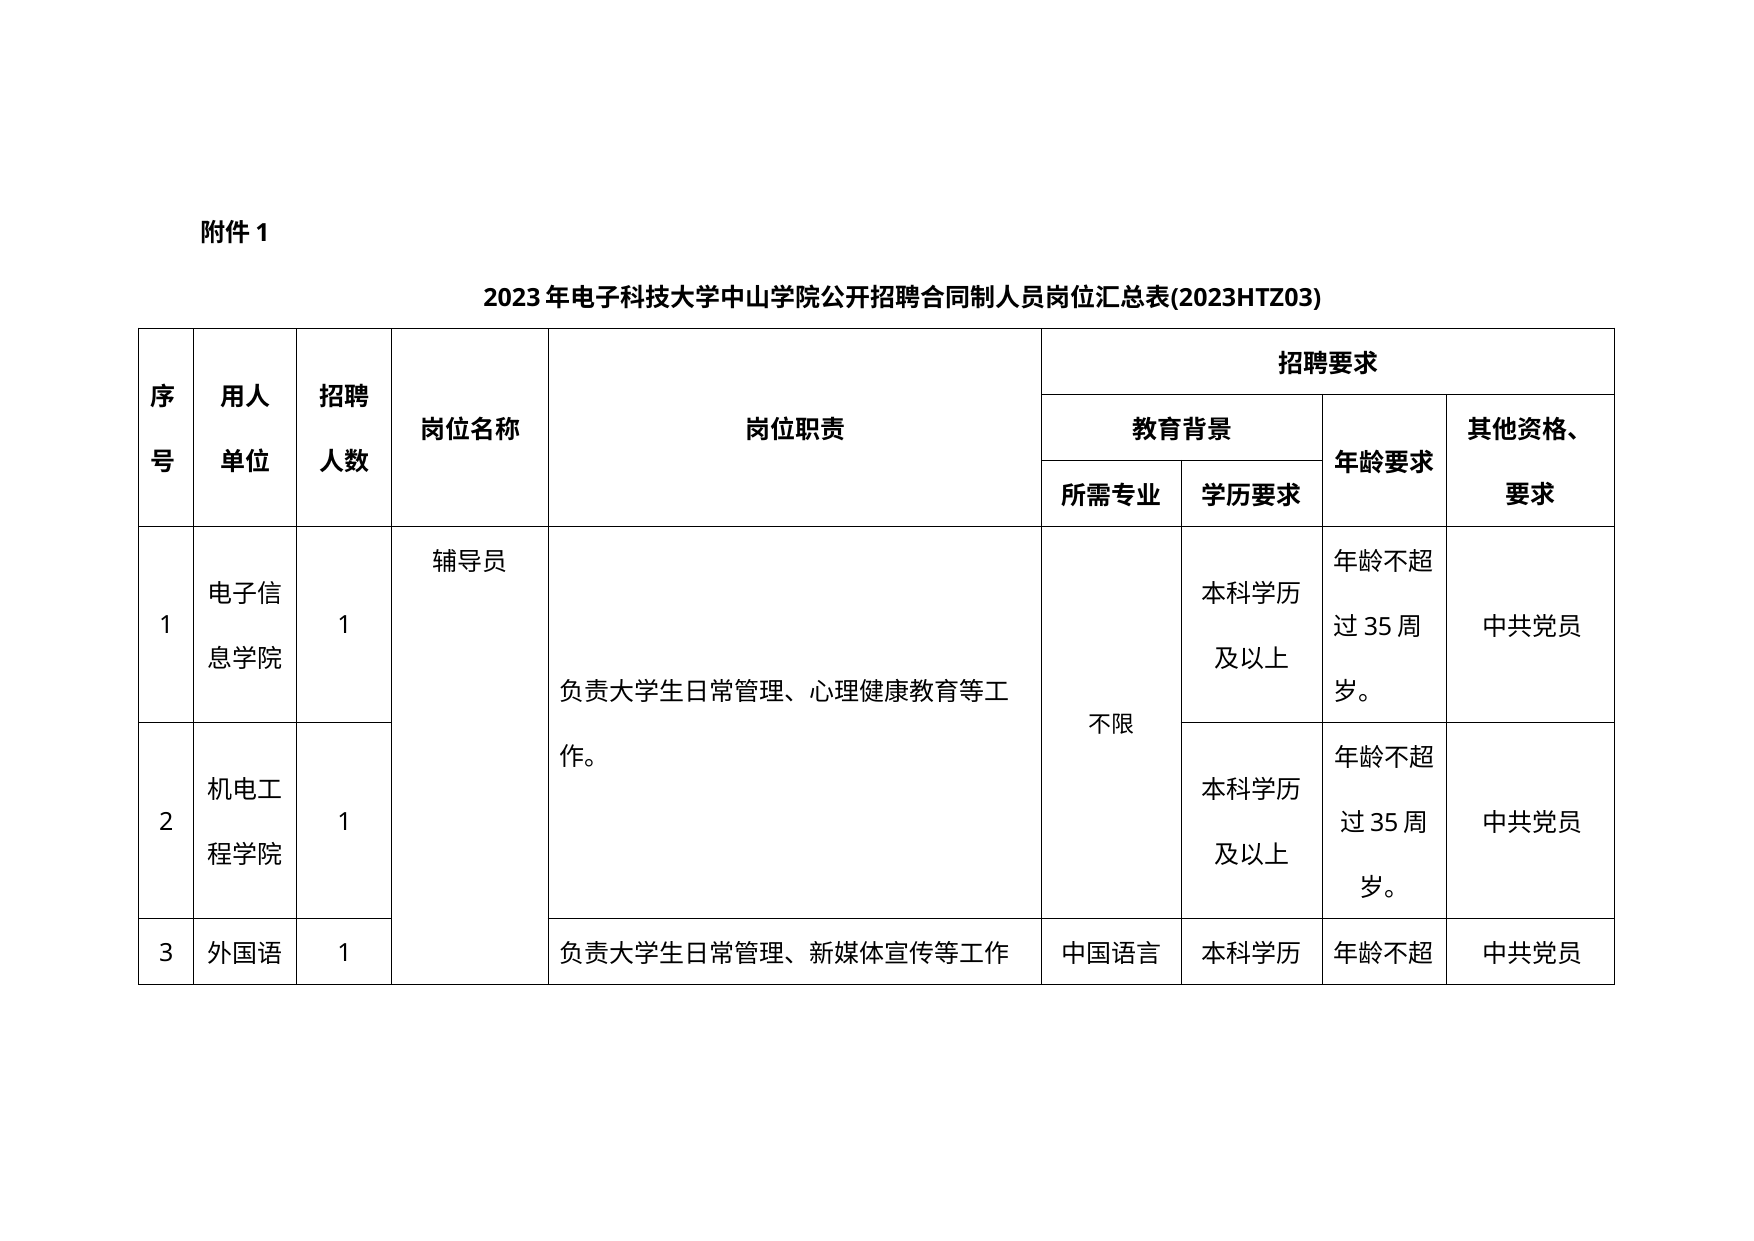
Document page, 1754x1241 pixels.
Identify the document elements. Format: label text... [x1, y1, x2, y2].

text 附件1 [150, 198, 1604, 263]
table_cell 机电工程学院 [194, 723, 296, 918]
table_cell 2 [139, 723, 193, 918]
table_cell 外国语 学院 [194, 919, 296, 984]
table_cell 年龄不超过35周岁。 [1323, 527, 1446, 722]
table_cell 本科学历及以上 [1182, 723, 1322, 918]
table_header 序号 [139, 329, 193, 526]
table_header 岗位职责 [549, 329, 1041, 526]
table_cell 本科学历及以上 [1182, 527, 1322, 722]
table_cell 中共党员 [1447, 723, 1614, 918]
table_cell 年龄不超过35周岁 [1323, 919, 1446, 984]
text 2023年电子科技大学中山学院公开招聘合同制人员岗位汇总表(2023HTZ03) [150, 263, 1604, 328]
table_cell 年龄要求 [1323, 395, 1446, 526]
table_cell 教育背景 [1042, 395, 1322, 460]
table_cell 负责大学生日常管理、心理健康教育等工作。 [549, 527, 1041, 918]
table_cell 不限 [1042, 527, 1181, 918]
table_header 用人 单位 [194, 329, 296, 526]
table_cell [1042, 919, 1181, 984]
table_cell 学历要求 [1182, 461, 1322, 526]
table_header 招聘要求 [1042, 329, 1614, 394]
table_cell 1 [297, 723, 391, 918]
table_cell 1 [297, 919, 391, 984]
table_cell 电子信息学院 [194, 527, 296, 722]
table_cell 年龄不超过35周岁。 [1323, 723, 1446, 918]
table_cell 3 [139, 919, 193, 984]
table_header 招聘人数 [297, 329, 391, 526]
table_cell 所需专业 [1042, 461, 1181, 526]
table_cell 1 [297, 527, 391, 722]
table_cell 中共党员 [1447, 527, 1614, 722]
table_cell 其他资格、 要求 [1447, 395, 1614, 526]
table_cell 本科学历及以上 [1182, 919, 1322, 984]
table_header 岗位名称 [392, 329, 548, 526]
table_cell 1 [139, 527, 193, 722]
table_cell 中共党员 [1447, 919, 1614, 984]
table_cell 辅导员 [392, 527, 548, 984]
table_cell 负责大学生日常管理、新媒体宣传等工作 [549, 919, 1041, 984]
